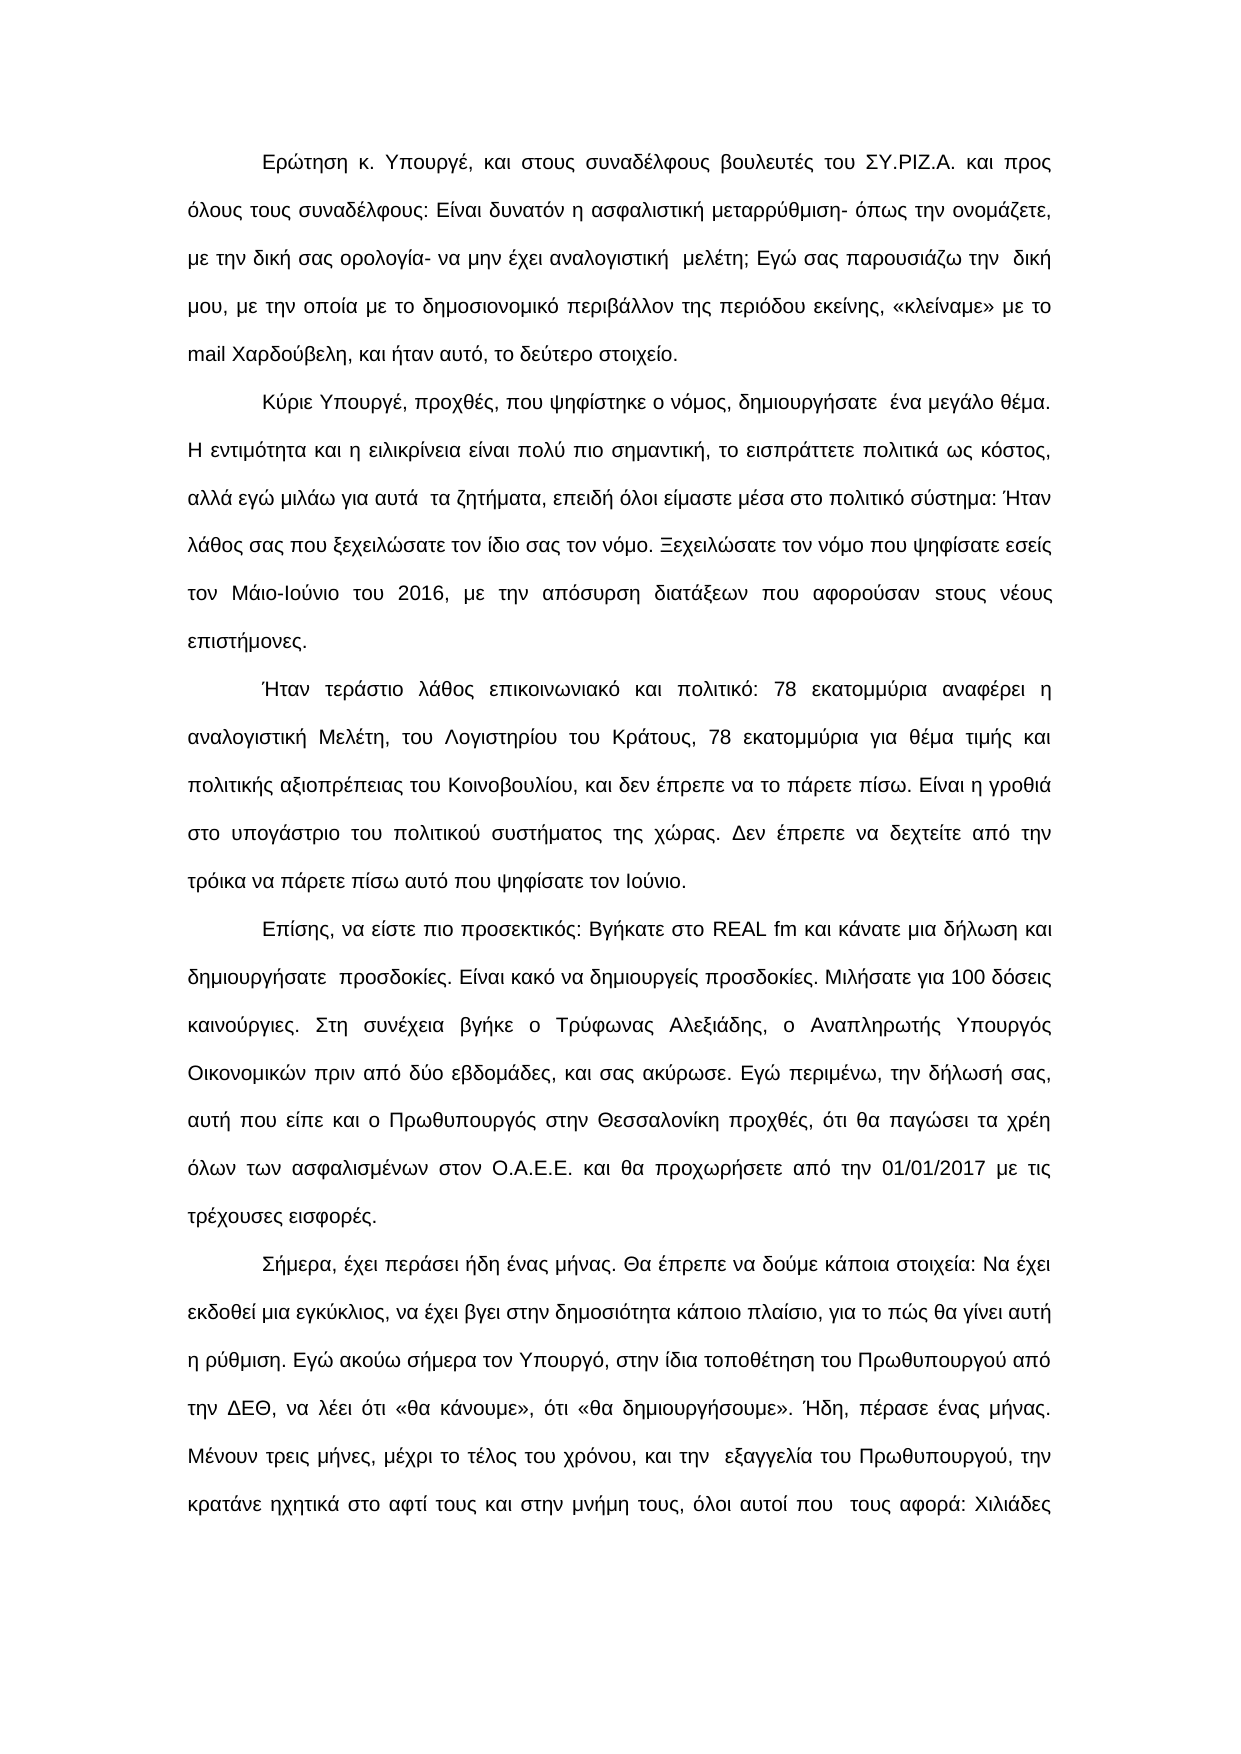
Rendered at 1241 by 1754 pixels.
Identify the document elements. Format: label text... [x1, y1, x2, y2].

text Κύριε Υπουργέ, προχθές, που ψηφίστηκε ο νόμος, δημιουργήσατε ένα μεγάλο θέμα. Η εντιμότητα και η ειλικρίνεια είναι πολύ πιο σημαντική, το εισπράττετε πολιτικά ως κόστος, αλλά εγώ μιλάω για αυτά τα ζητήματα, επειδή όλοι είμαστε μέσα στο πολιτικό σύστημα: Ήταν λάθος σας που ξεχειλώσατε τον ίδιο σας τον νόμο. Ξεχειλώσατε τον νόμο που ψηφίσατε εσείς τον Μάιο-Ιούνιο του 2016, με την απόσυρση διατάξεων που αφορούσαν sτους νέους επιστήμονες. [187, 389, 1053, 653]
text Ήταν τεράστιο λάθος επικοινωνιακό και πολιτικό: 78 εκατομμύρια αναφέρει η αναλογιστική Μελέτη, του Λογιστηρίου του Κράτους, 78 εκατομμύρια για θέμα τιμής και πολιτικής αξιοπρέπειας του Κοινοβουλίου, και δεν έπρεπε να το πάρετε πίσω. Είναι η γροθιά στο υπογάστριο του πολιτικού συστήματος της χώρας. Δεν έπρεπε να δεχτείτε από την τρόικα να πάρετε πίσω αυτό που ψηφίσατε τον Ιούνιο. [187, 677, 1053, 893]
text Ερώτηση κ. Υπουργέ, και στους συναδέλφους βουλευτές του ΣΥ.ΡΙΖ.Α. και προς όλους τους συναδέλφους: Είναι δυνατόν η ασφαλιστική μεταρρύθμιση- όπως την ονομάζετε, με την δική σας ορολογία- να μην έχει αναλογιστική μελέτη; Εγώ σας παρουσιάζω την δική μου, με την οποία με το δημοσιονομικό περιβάλλον της περιόδου εκείνης, «κλείναμε» με το mail Χαρδούβελη, και ήταν αυτό, το δεύτερο στοιχείο. [187, 150, 1053, 366]
text Επίσης, να είστε πιο προσεκτικός: Βγήκατε στο REAL fm και κάνατε μια δήλωση και δημιουργήσατε προσδοκίες. Είναι κακό να δημιουργείς προσδοκίες. Μιλήσατε για 100 δόσεις καινούργιες. Στη συνέχεια βγήκε ο Τρύφωνας Αλεξιάδης, ο Αναπληρωτής Υπουργός Οικονομικών πριν από δύο εβδομάδες, και σας ακύρωσε. Εγώ περιμένω, την δήλωσή σας, αυτή που είπε και ο Πρωθυπουργός στην Θεσσαλονίκη προχθές, ότι θα παγώσει τα χρέη όλων των ασφαλισμένων στον Ο.Α.Ε.Ε. και θα προχωρήσετε από την 01/01/2017 με τις τρέχουσες εισφορές. [187, 917, 1053, 1228]
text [187, 1252, 1053, 1516]
